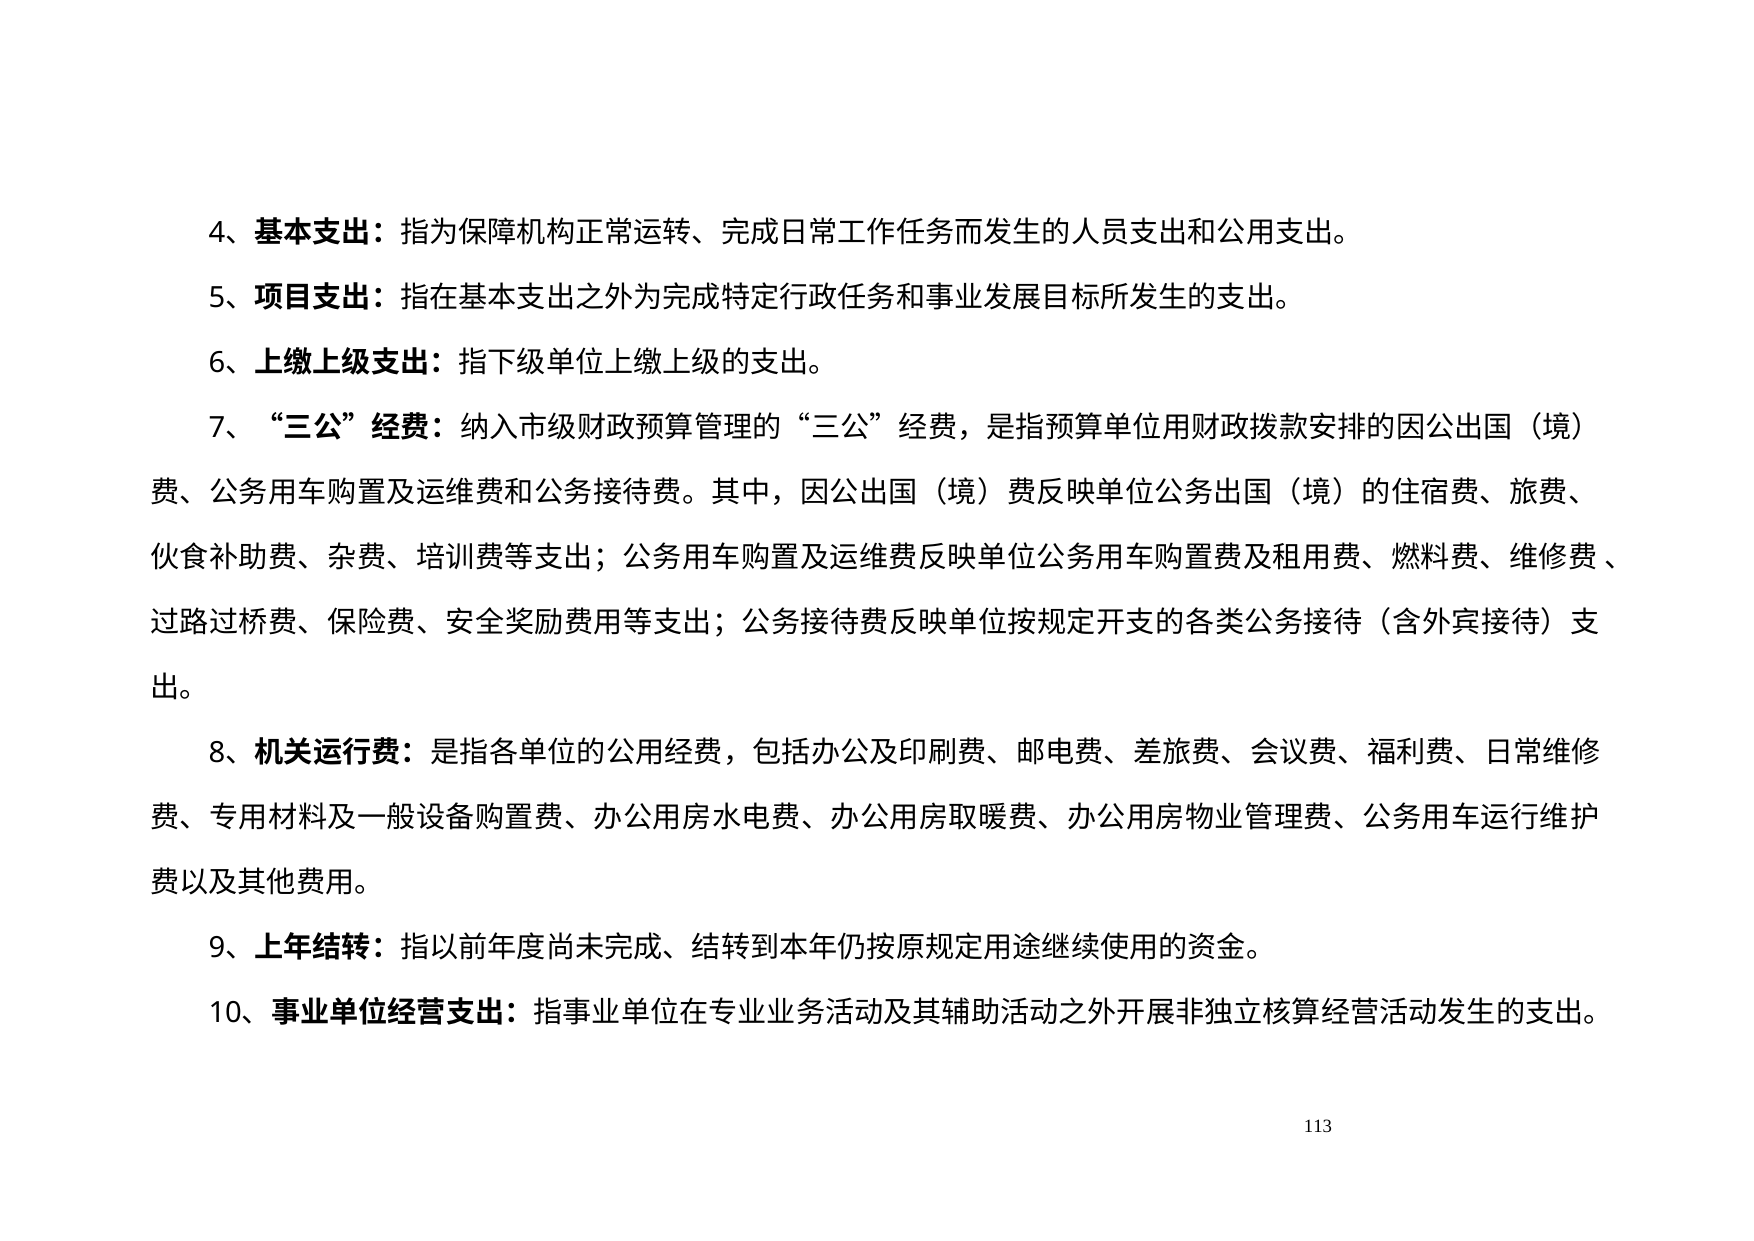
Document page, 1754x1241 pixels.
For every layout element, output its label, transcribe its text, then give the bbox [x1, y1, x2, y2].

text 10、事业单位经营支出：指事业单位在专业业务活动及其辅助活动之外开展非独立核算经营活动发生的支出。 [150, 978, 1604, 1043]
text 5、项目支出：指在基本支出之外为完成特定行政任务和事业发展目标所发生的支出。 [150, 263, 1604, 328]
text 7、“三公”经费：纳入市级财政预算管理的“三公”经费，是指预算单位用财政拨款安排的因公出国（境）费、公务用车购置及运维费和公务接待费。其中，因公出国（境）费反映单位公务出国（境）的住宿费、旅费、伙食补助费、杂费、培训费等支出；公务用车购置及运维费反映单位公务用车购置费及租用费、燃料费、维修费、过路过桥费、保险费、安全奖励费用等支出；公务接待费反映单位按规定开支的各类公务接待（含外宾接待）支出。 [150, 393, 1604, 718]
text 8、机关运行费：是指各单位的公用经费，包括办公及印刷费、邮电费、差旅费、会议费、福利费、日常维修费、专用材料及一般设备购置费、办公用房水电费、办公用房取暖费、办公用房物业管理费、公务用车运行维护费以及其他费用。 [150, 718, 1604, 913]
text 4、基本支出：指为保障机构正常运转、完成日常工作任务而发生的人员支出和公用支出。 [150, 198, 1604, 263]
text 6、上缴上级支出：指下级单位上缴上级的支出。 [150, 328, 1604, 393]
text 9、上年结转：指以前年度尚未完成、结转到本年仍按原规定用途继续使用的资金。 [150, 913, 1604, 978]
